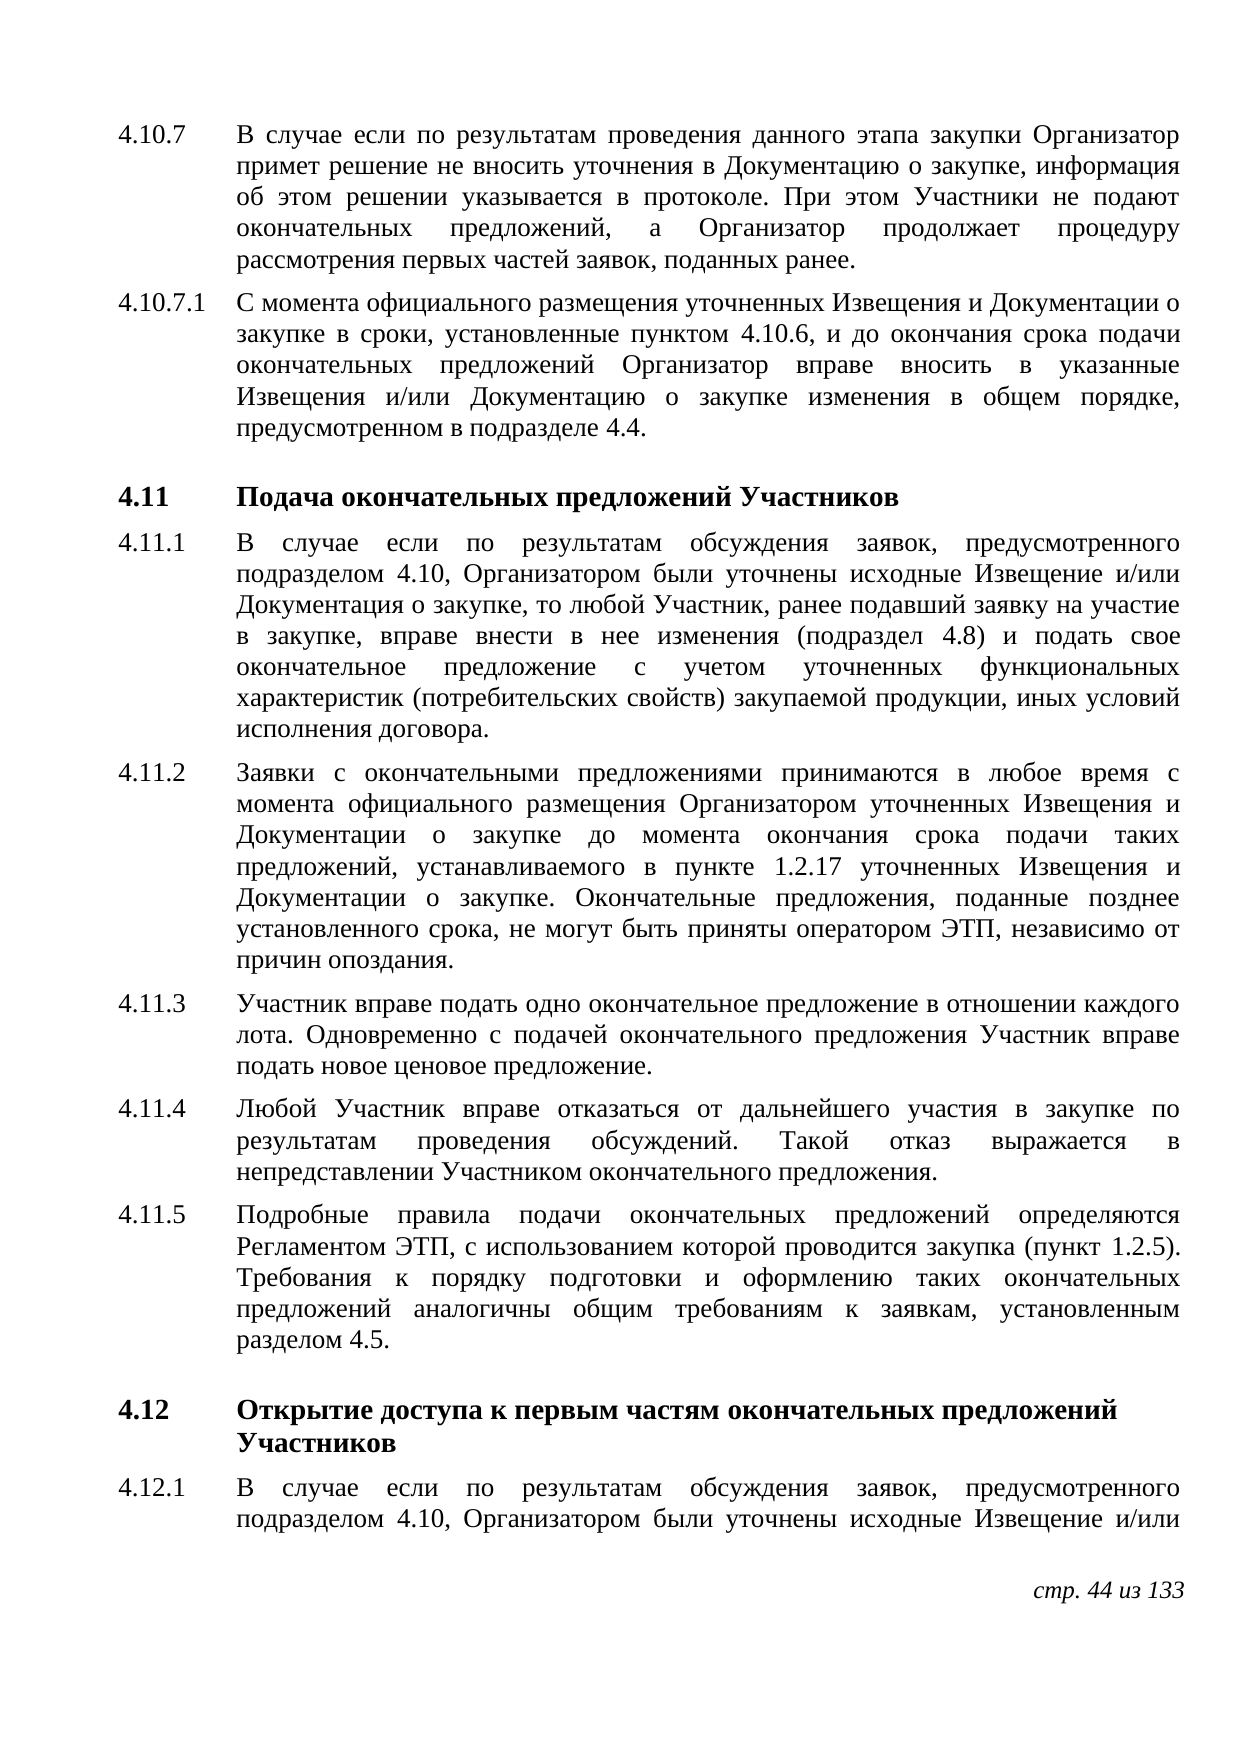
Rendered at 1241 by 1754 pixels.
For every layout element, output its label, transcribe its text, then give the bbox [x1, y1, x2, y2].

text В случае если по результатам обсуждения заявок, предусмотренного подразделом 4.10, Организатором были уточнены исходные Извещение и/или Документация о закупке, то любой Участник, ранее подавший заявку на участие в закупке, вправе внести в нее изменения (подраздел 4.8) и подать свое окончательное предложение с учетом уточненных функциональных характеристик (потребительских свойств) закупаемой продукции, иных условий исполнения договора. [118, 526, 1181, 744]
text Заявки с окончательными предложениями принимаются в любое время с момента официального размещения Организатором уточненных Извещения и Документации о закупке до момента окончания срока подачи таких предложений, устанавливаемого в пункте 1.2.17 уточненных Извещения и Документации о закупке. Окончательные предложения, поданные позднее установленного срока, не могут быть приняты оператором ЭТП, независимо от причин опоздания. [118, 756, 1181, 974]
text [118, 1471, 1181, 1534]
text Любой Участник вправе отказаться от дальнейшего участия в закупке по результатам проведения обсуждений. Такой отказ выражается в непредставлении Участником окончательного предложения. [118, 1093, 1181, 1186]
subtitle Подача окончательных предложений Участников [118, 479, 1181, 513]
text С момента официального размещения уточненных Извещения и Документации о закупке в сроки, установленные пунктом 4.10.6, и до окончания срока подачи окончательных предложений Организатор вправе вносить в указанные Извещения и/или Документацию о закупке изменения в общем порядке, предусмотренном в подразделе 4.4. [118, 286, 1181, 442]
text Подробные правила подачи окончательных предложений определяются Регламентом ЭТП, с использованием которой проводится закупка (пункт 1.2.5). Требования к порядку подготовки и оформлению таких окончательных предложений аналогичны общим требованиям к заявкам, установленным разделом 4.5. [118, 1198, 1181, 1354]
text Участник вправе подать одно окончательное предложение в отношении каждого лота. Одновременно с подачей окончательного предложения Участник вправе подать новое ценовое предложение. [118, 987, 1181, 1080]
subtitle Открытие доступа к первым частям окончательных предложений Участников [118, 1392, 1181, 1459]
text В случае если по результатам проведения данного этапа закупки Организатор примет решение не вносить уточнения в Документацию о закупке, информация об этом решении указывается в протоколе. При этом Участники не подают окончательных предложений, а Организатор продолжает процедуру рассмотрения первых частей заявок, поданных ранее. [118, 118, 1181, 274]
